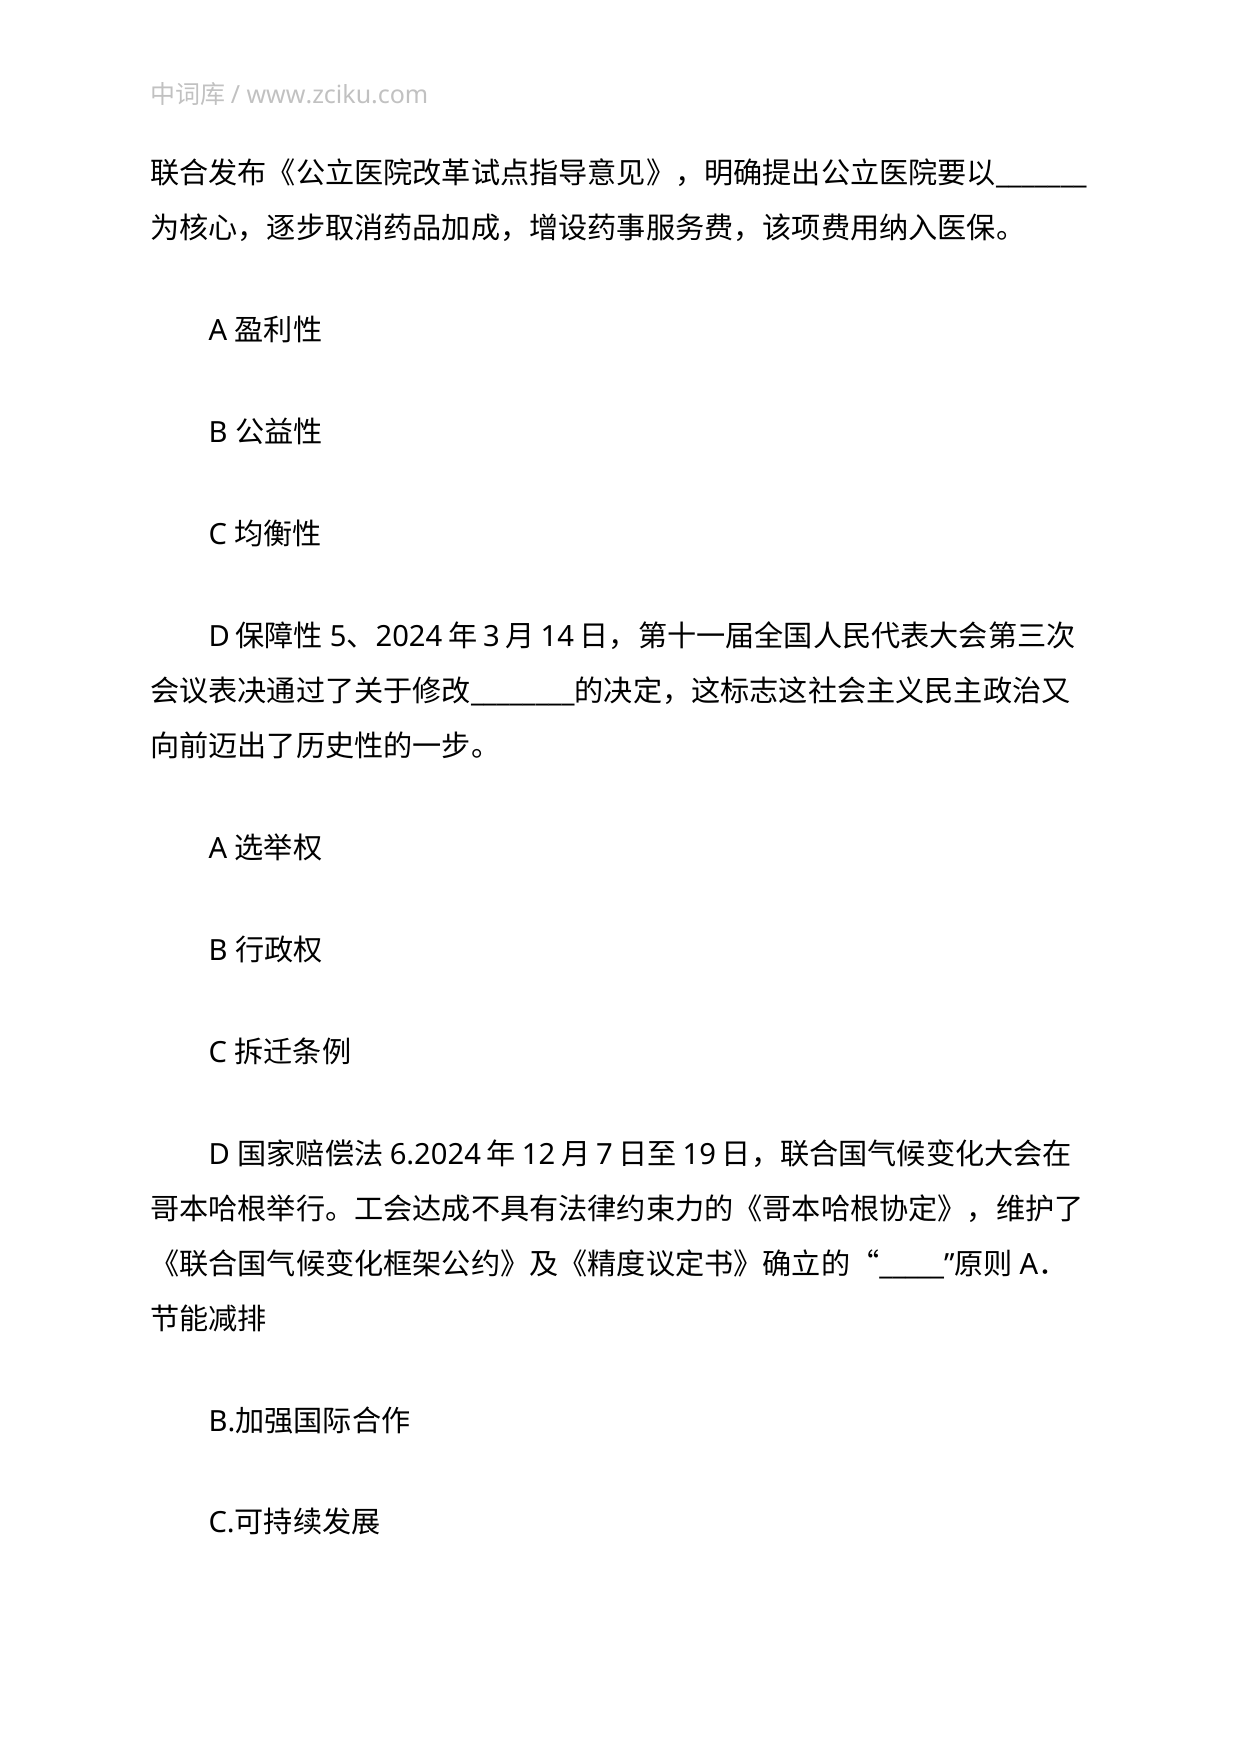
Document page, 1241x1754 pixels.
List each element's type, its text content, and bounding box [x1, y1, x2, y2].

text C.可持续发展 [150, 1499, 1090, 1541]
text C 均衡性 [150, 511, 1090, 553]
text D 国家赔偿法 6.2024年12月7日至19日，联合国气候变化大会在哥本哈根举行。工会达成不具有法律约束力的《哥本哈根协定》，维护了《联合国气候变化框架公约》及《精度议定书》确立的“_____”原则 A．节能减排 [150, 1130, 1090, 1338]
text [150, 150, 1090, 247]
text D保障性 5、2024年3月14日，第十一届全国人民代表大会第三次会议表决通过了关于修改________的决定，这标志这社会主义民主政治又向前迈出了历史性的一步。 [150, 613, 1090, 765]
text B.加强国际合作 [150, 1397, 1090, 1439]
text A 选举权 [150, 824, 1090, 867]
text A 盈利性 [150, 307, 1090, 349]
text B 行政权 [150, 926, 1090, 969]
text C 拆迁条例 [150, 1028, 1090, 1071]
text B 公益性 [150, 409, 1090, 451]
